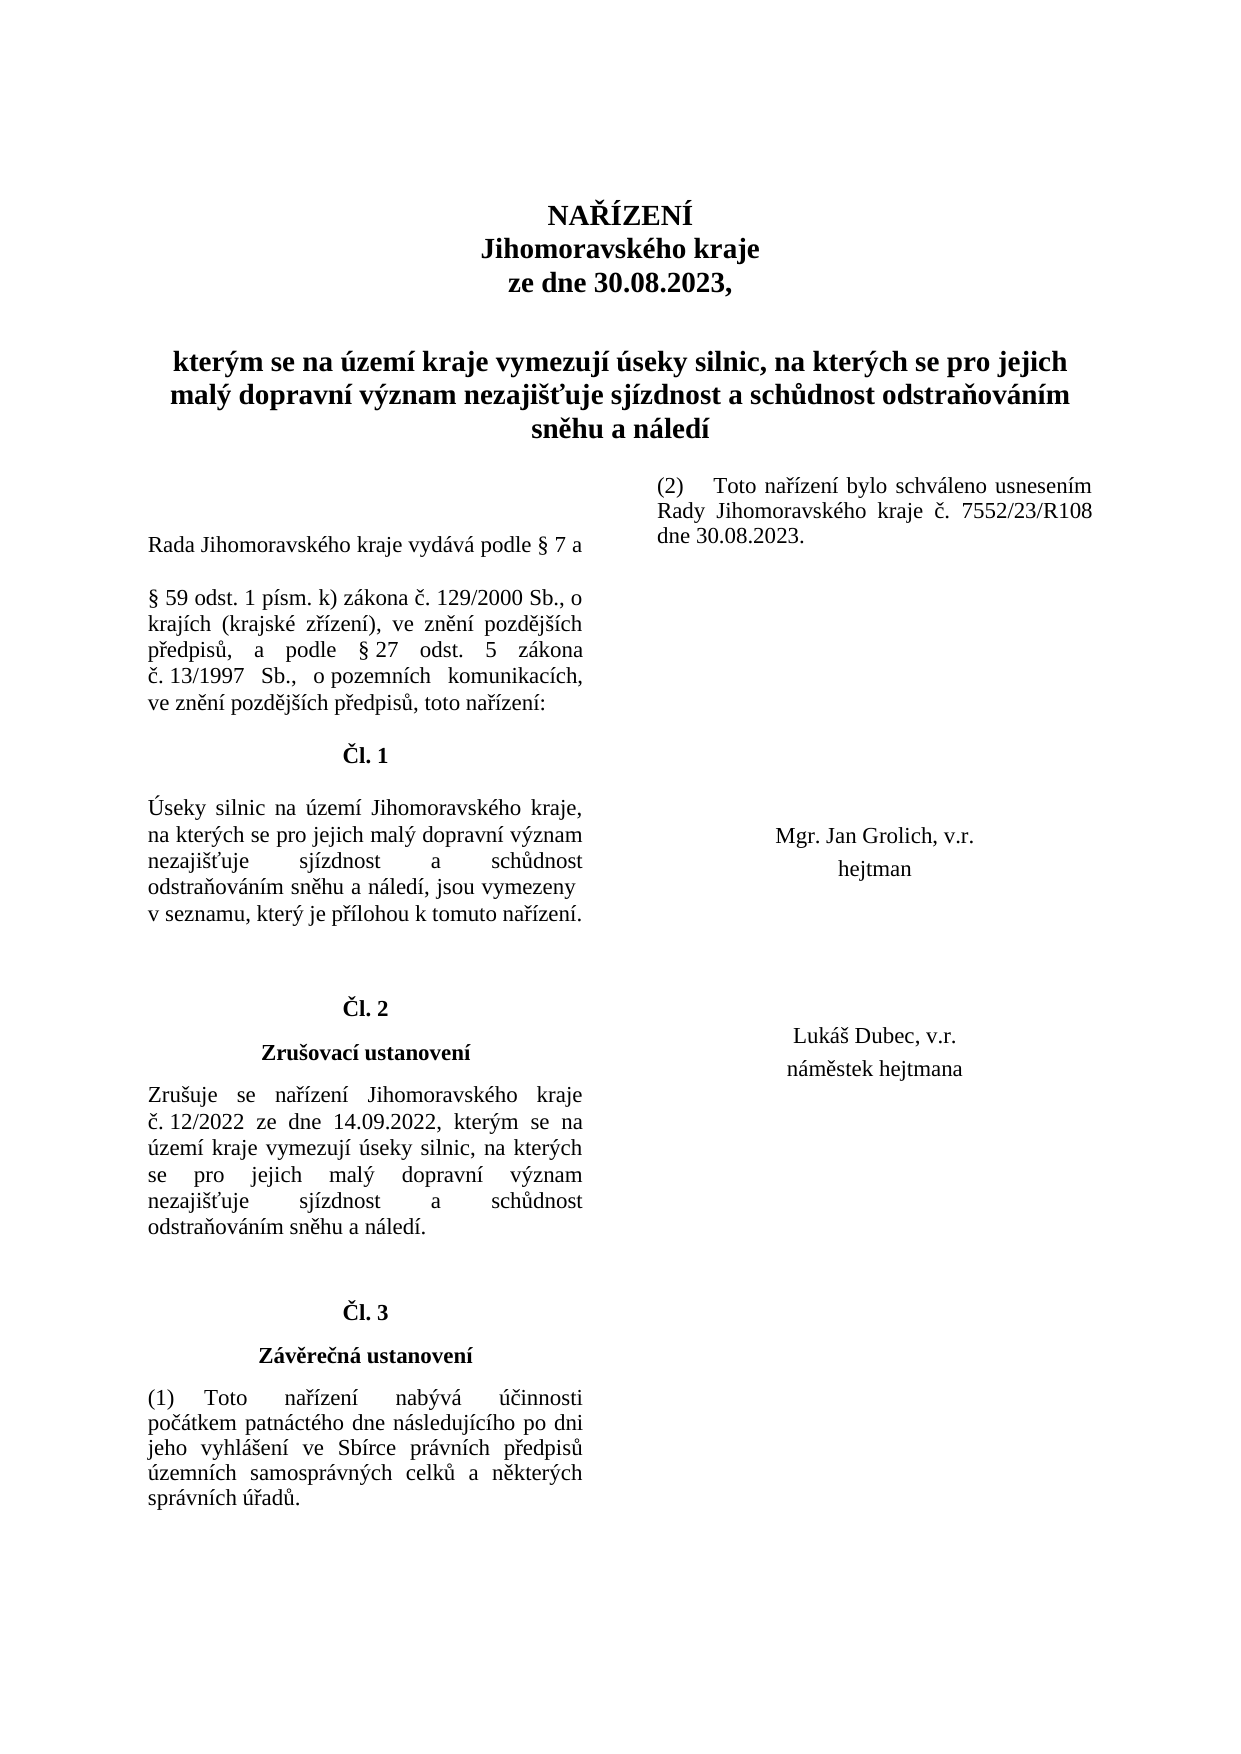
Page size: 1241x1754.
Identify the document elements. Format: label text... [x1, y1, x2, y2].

text Čl. 2 [148, 996, 583, 1022]
text NAŘÍZENÍ Jihomoravského kraje ze dne 30.08.2023, [148, 198, 1092, 298]
list Toto nařízení bylo schváleno usnesením Rady Jihomoravského kraje č. 7552/23/R108 dne 30.08.2023. [657, 473, 1092, 548]
text kterým se na území kraje vymezují úseky silnic, na kterých se pro jejich malý dopravní význam nezajišťuje sjízdnost a schůdnost odstraňováním sněhu a náledí [148, 344, 1092, 444]
text Rada Jihomoravského kraje vydává podle § § 59 odst. 1 písm. k) zákona č. 129/2000 Sb., o krajích (krajské zřízení), ve znění pozdějších předpisů, a podle § 27 odst. 5 zákona č. 13/1997 Sb., o pozemních komunikacích, ve znění pozdějších předpisů, toto nařízení: [148, 531, 583, 715]
text Závěrečná ustanovení [148, 1342, 583, 1369]
text Zrušovací ustanovení [148, 1038, 583, 1065]
text Čl. 3 [148, 1299, 583, 1326]
text Zrušuje se nařízení Jihomoravského kraje č. 12/2022 ze dne 14.09.2022, kterým se na území kraje vymezují úseky silnic, na kterých se pro jejich malý dopravní význam nezajišťuje sjízdnost a schůdnost odstraňováním sněhu a náledí. [148, 1082, 583, 1240]
text hejtman [657, 857, 1092, 882]
text Úseky silnic na území Jihomoravského kraje, na kterých se pro jejich malý dopravní význam nezajišťuje sjízdnost a schůdnost odstraňováním sněhu a náledí, jsou vymezeny v seznamu, který je přílohou k tomuto nařízení. [148, 794, 583, 926]
text Čl. 1 [148, 742, 583, 768]
list Toto nařízení nabývá účinnosti počátkem patnáctého dne následujícího po dni jeho vyhlášení ve Sbírce právních předpisů územních samosprávných celků a některých správních úřadů. [148, 1385, 583, 1510]
text Mgr. Jan Grolich, v.r. [657, 823, 1092, 848]
text Lukáš Dubec, v.r. [657, 1023, 1092, 1048]
text náměstek hejtmana [657, 1057, 1092, 1082]
